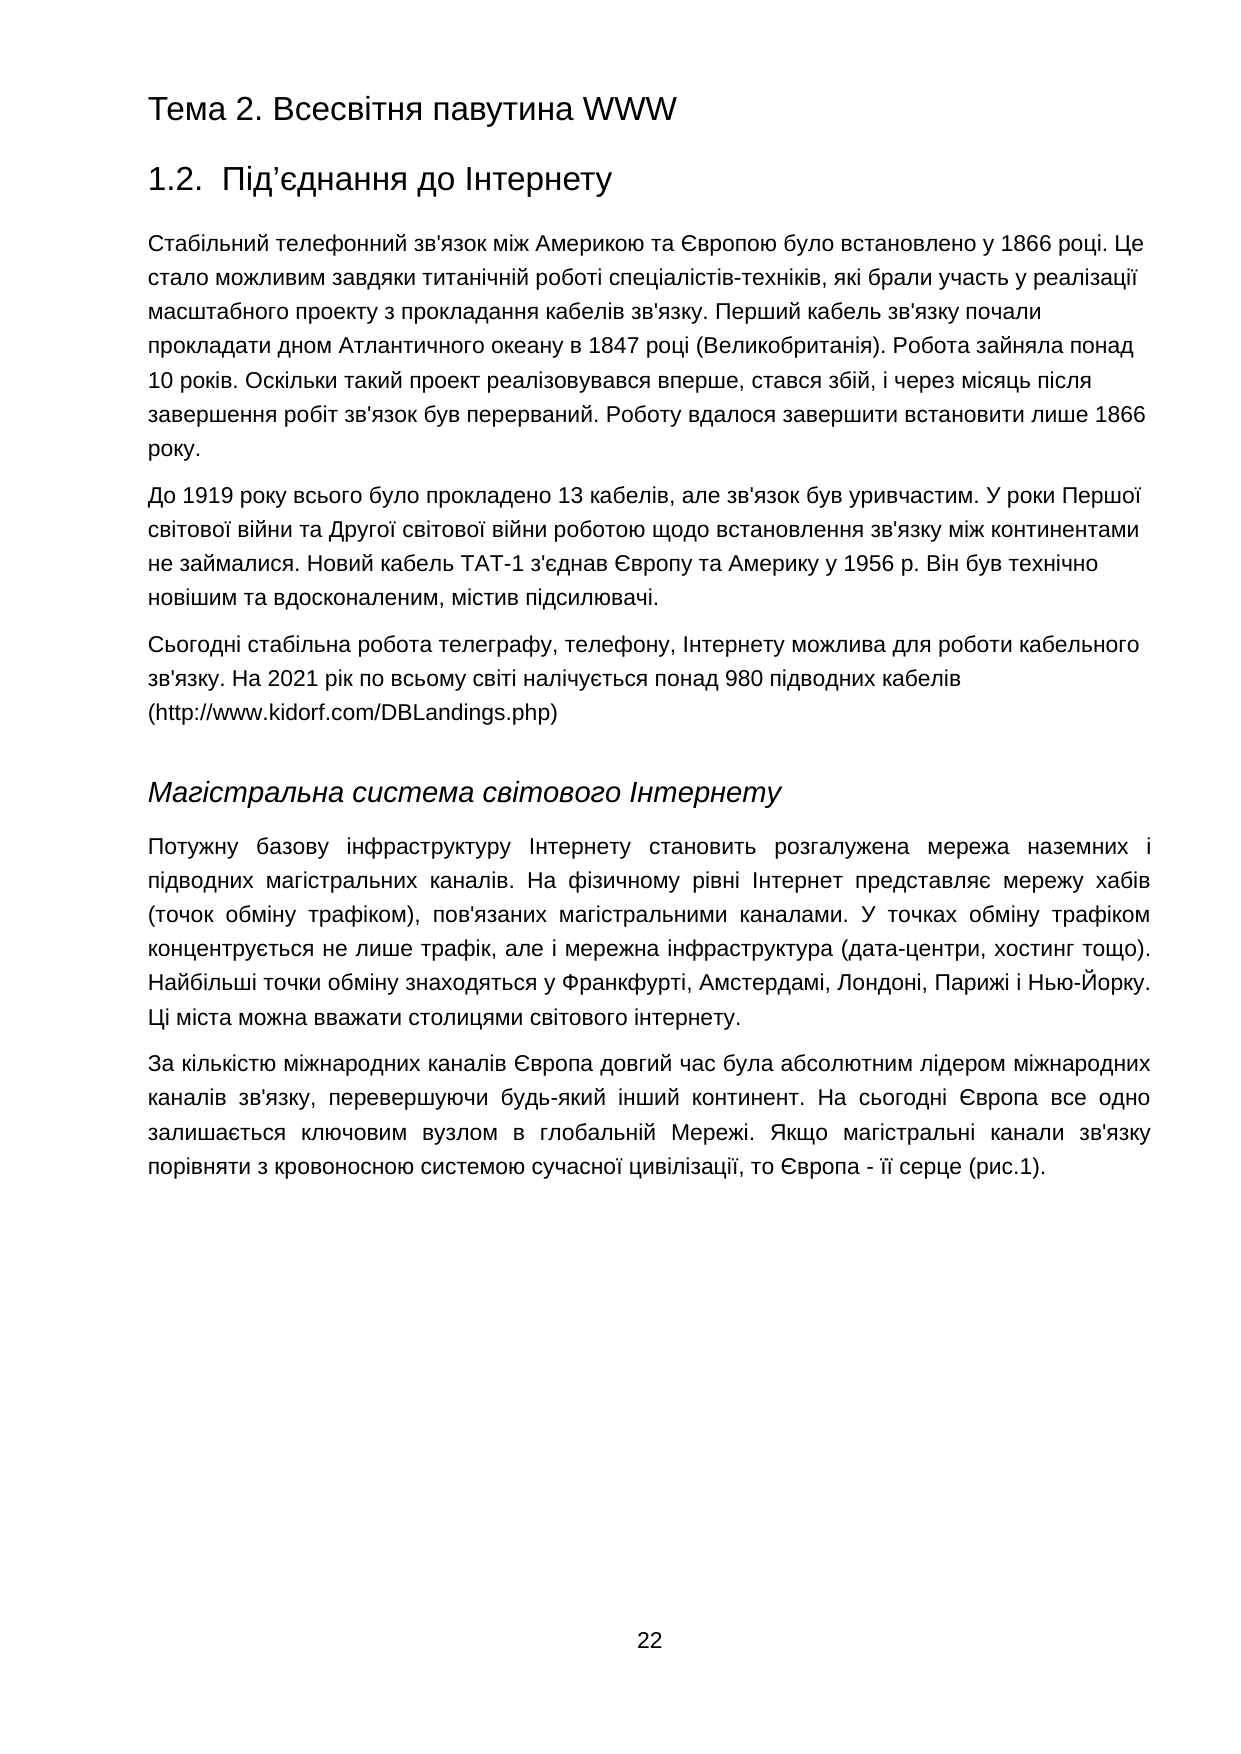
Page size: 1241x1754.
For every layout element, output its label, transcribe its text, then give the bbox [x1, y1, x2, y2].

text Стабільний телефонний зв'язок між Америкою та Європою було встановлено у 1866 році. Це стало можливим завдяки титанічній роботі спеціалістів-техніків, які брали участь у реалізації масштабного проекту з прокладання кабелів зв'язку. Перший кабель зв'язку почали прокладати дном Атлантичного океану в 1847 році (Великобританія). Робота зайняла понад 10 років. Оскільки такий проект реалізовувався вперше, стався збій, і через місяць після завершення робіт зв'язок був перерваний. Роботу вдалося завершити встановити лише 1866 року. [148, 230, 1152, 461]
text Потужну базову інфраструктуру Інтернету становить розгалужена мережа наземних і підводних магістральних каналів. На фізичному рівні Інтернет представляє мережу хабів (точок обміну трафіком), пов'язаних магістральними каналами. У точках обміну трафіком концентрується не лише трафік, але і мережна інфраструктура (дата-центри, хостинг тощо). Найбільші точки обміну знаходяться у Франкфурті, Амстердамі, Лондоні, Парижі і Нью-Йорку. Ці міста можна вважати столицями світового інтернету. [148, 833, 1152, 1030]
text За кількістю міжнародних каналів Європа довгий час була абсолютним лідером міжнародних каналів зв'язку, перевершуючи будь-який інший континент. На сьогодні Європа все одно залишається ключовим вузлом в глобальній Мережі. Якщо магістральні канали зв'язку порівняти з кровоносною системою сучасної цивілізації, то Європа - її серце (рис.1). [148, 1050, 1152, 1179]
text Сьогодні стабільна робота телеграфу, телефону, Інтернету можлива для роботи кабельного зв'язку. На 2021 рік по всьому світі налічується понад 980 підводних кабелів (http://www.kidorf.com/DBLandings.php) [148, 631, 1152, 726]
subtitle Магістральна система світового Інтернету [148, 775, 1152, 808]
subtitle 1.2. Під’єднання до Інтернету [148, 159, 1152, 198]
text До 1919 року всього було прокладено 13 кабелів, але зв'язок був уривчастим. У роки Першої світової війни та Другої світової війни роботою щодо встановлення зв'язку між континентами не займалися. Новий кабель ТАТ-1 з'єднав Європу та Америку у 1956 р. Він був технічно новішим та вдосконаленим, містив підсилювачі. [148, 482, 1152, 611]
subtitle Тема 2. Всесвітня павутина WWW [148, 88, 1152, 127]
